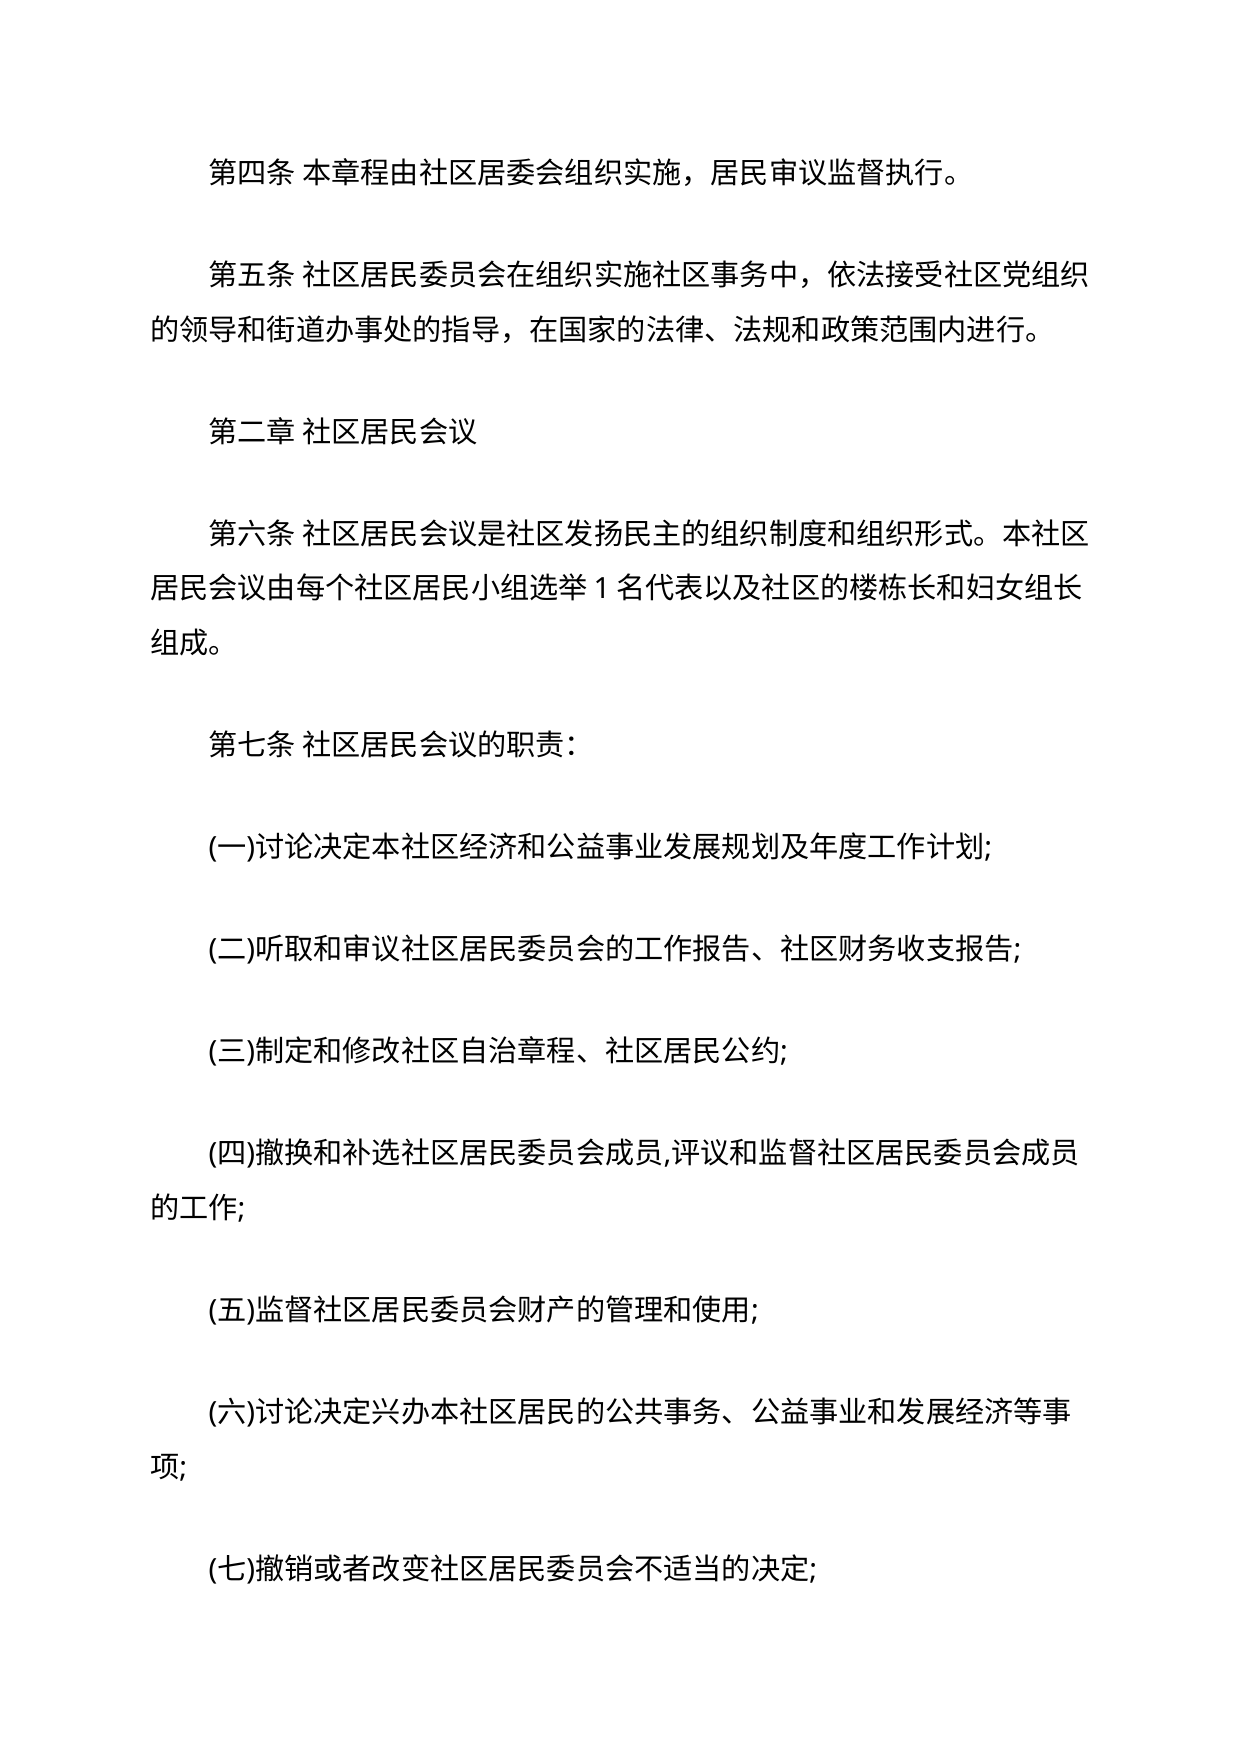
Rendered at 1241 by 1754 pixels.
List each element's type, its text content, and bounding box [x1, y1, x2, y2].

text (五)监督社区居民委员会财产的管理和使用; [150, 1287, 1090, 1329]
text (二)听取和审议社区居民委员会的工作报告、社区财务收支报告; [150, 926, 1090, 968]
text 第四条 本章程由社区居委会组织实施，居民审议监督执行。 [150, 150, 1090, 192]
text (一)讨论决定本社区经济和公益事业发展规划及年度工作计划; [150, 824, 1090, 866]
text (四)撤换和补选社区居民委员会成员,评议和监督社区居民委员会成员的工作; [150, 1129, 1090, 1227]
text 第七条 社区居民会议的职责： [150, 722, 1090, 764]
text (六)讨论决定兴办本社区居民的公共事务、公益事业和发展经济等事项; [150, 1388, 1090, 1486]
text (七)撤销或者改变社区居民委员会不适当的决定; [150, 1546, 1090, 1588]
text 第六条 社区居民会议是社区发扬民主的组织制度和组织形式。本社区居民会议由每个社区居民小组选举1名代表以及社区的楼栋长和妇女组长组成。 [150, 510, 1090, 662]
text 第二章 社区居民会议 [150, 408, 1090, 451]
text 第五条 社区居民委员会在组织实施社区事务中，依法接受社区党组织的领导和街道办事处的指导，在国家的法律、法规和政策范围内进行。 [150, 252, 1090, 349]
text (三)制定和修改社区自治章程、社区居民公约; [150, 1028, 1090, 1070]
